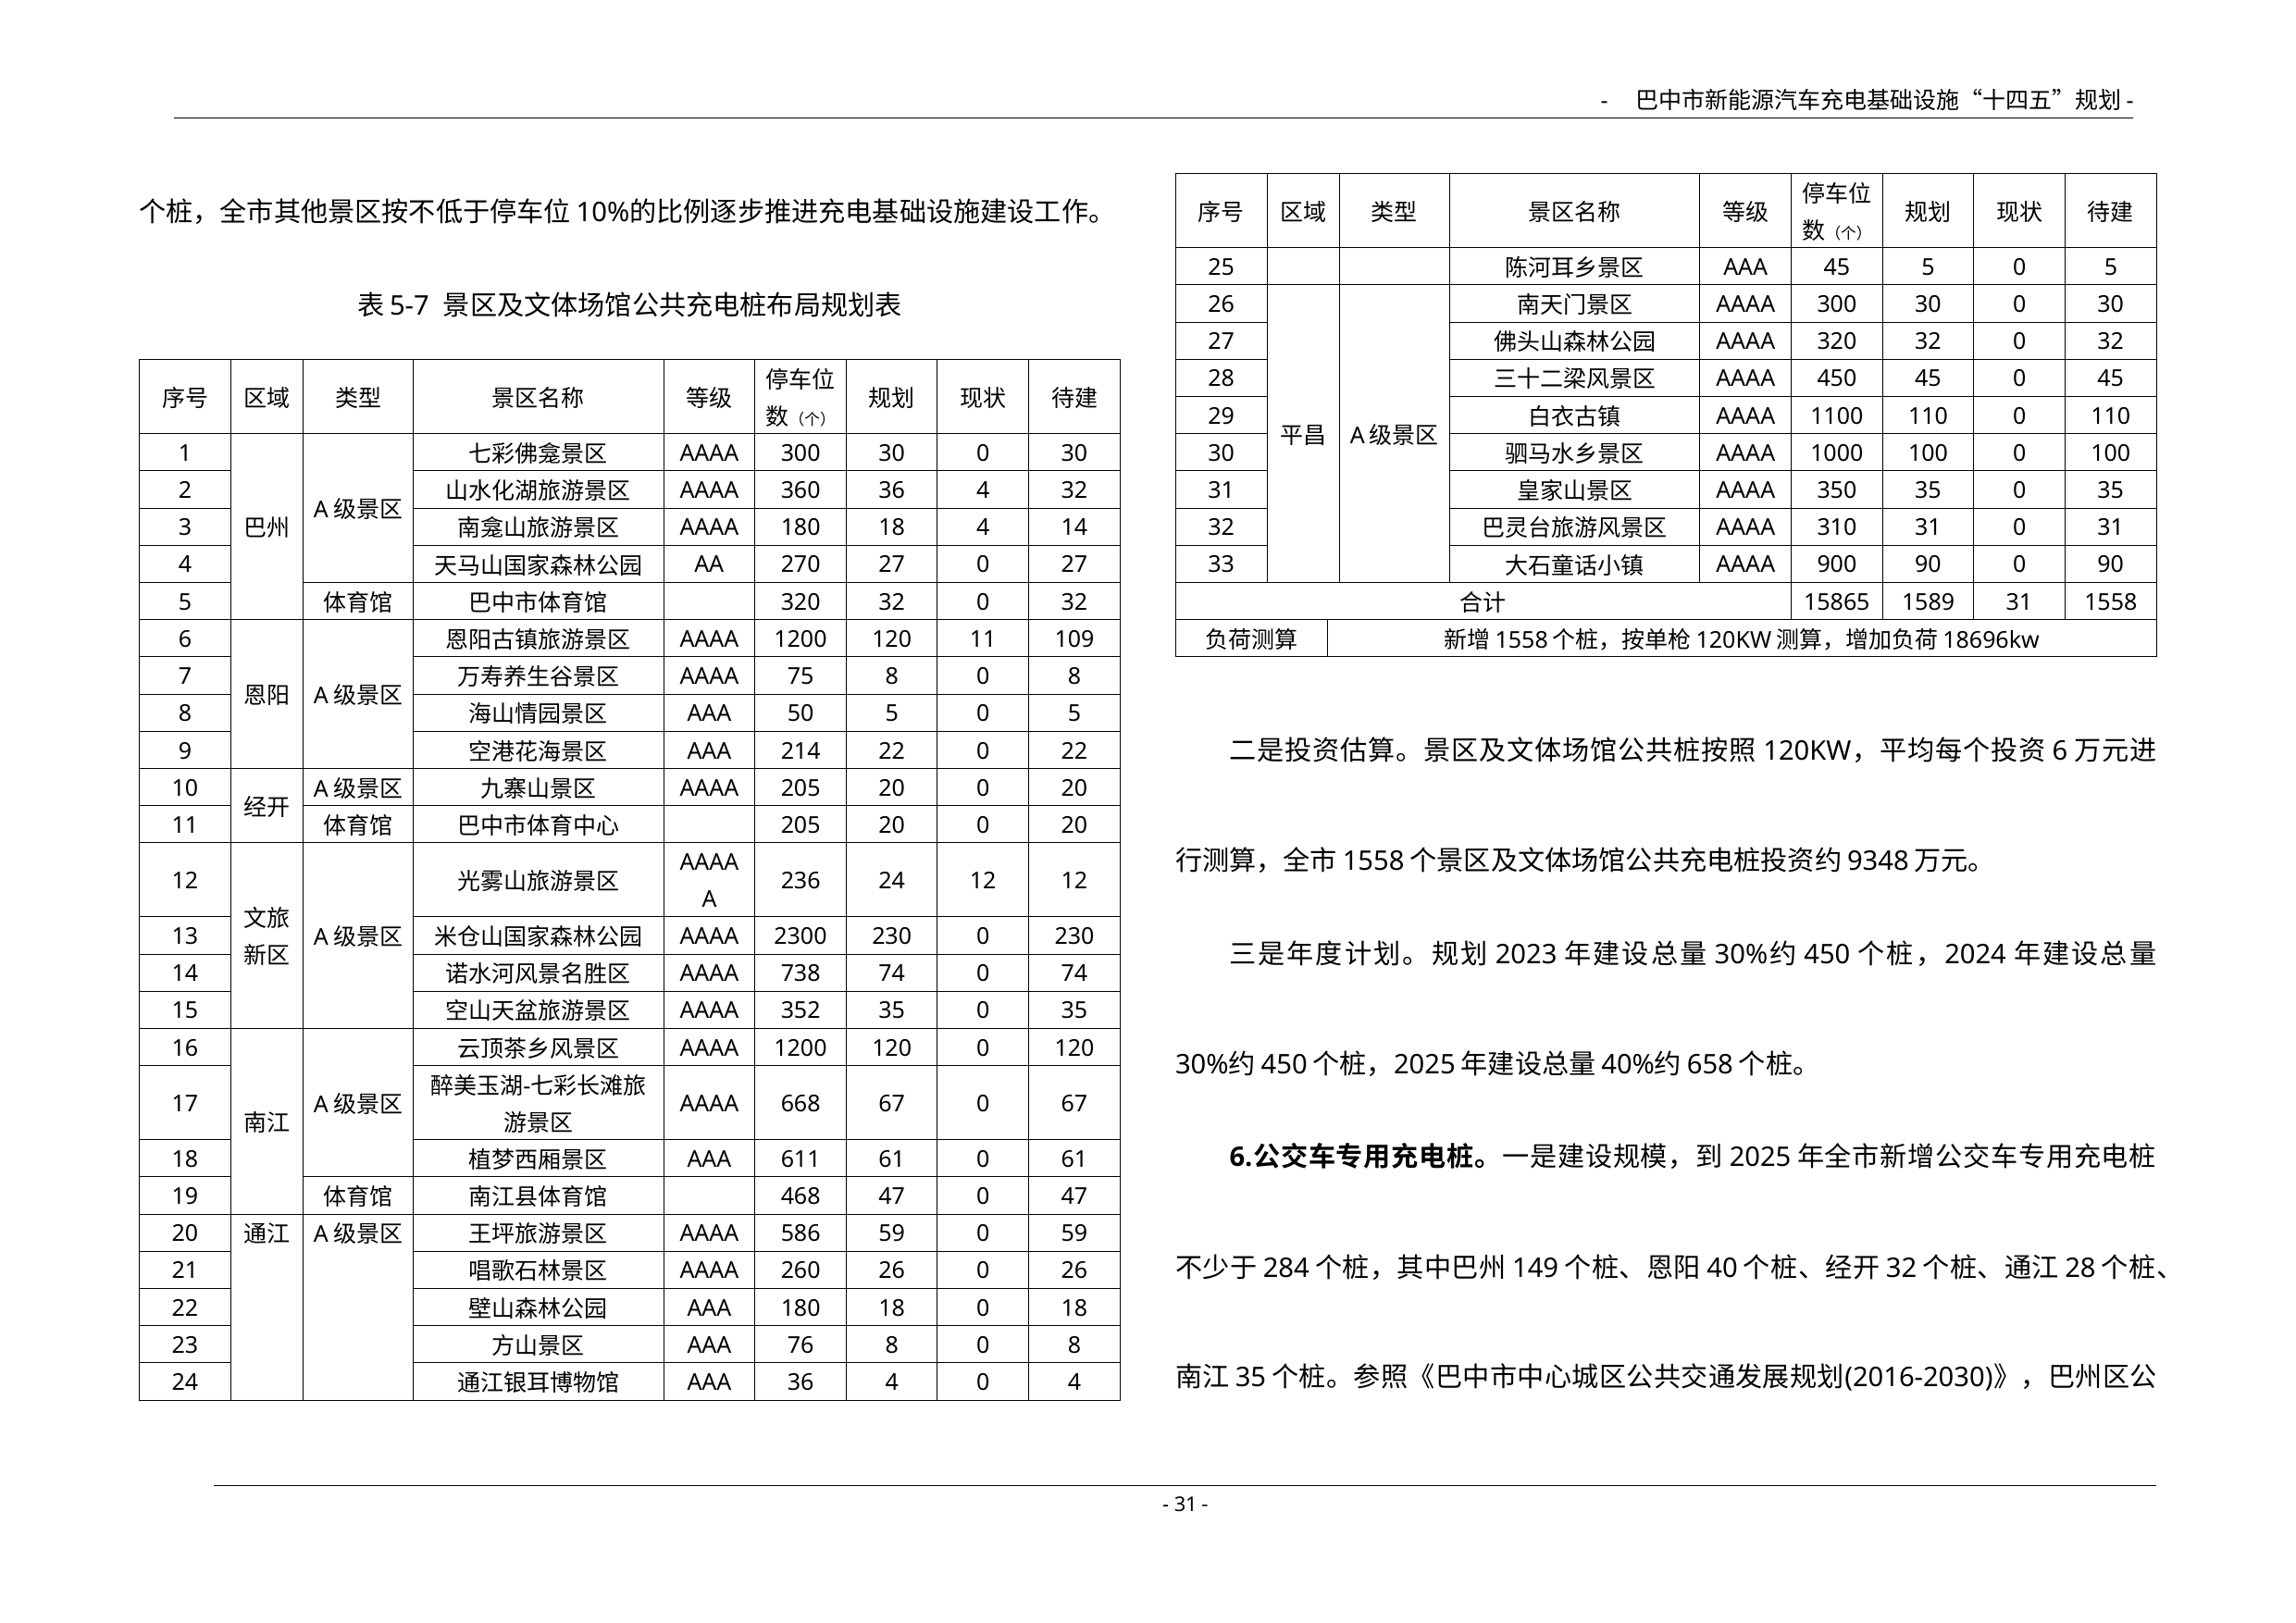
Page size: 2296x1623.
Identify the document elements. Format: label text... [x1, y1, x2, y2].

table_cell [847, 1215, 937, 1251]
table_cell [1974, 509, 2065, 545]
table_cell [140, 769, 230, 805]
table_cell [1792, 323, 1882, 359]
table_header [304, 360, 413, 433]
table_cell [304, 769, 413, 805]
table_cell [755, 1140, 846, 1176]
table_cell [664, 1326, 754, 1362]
text 5.景区及文体场馆公共充电桩。一是建设规模，2025年前全市A级和重要体育馆按照不低于总停车位10%的比例配建充电基础设施，已建31桩，待建1558个桩，全市其他景区按不低于停车位10%的比例逐步推进充电基础设施建设工作。 [139, 173, 1120, 247]
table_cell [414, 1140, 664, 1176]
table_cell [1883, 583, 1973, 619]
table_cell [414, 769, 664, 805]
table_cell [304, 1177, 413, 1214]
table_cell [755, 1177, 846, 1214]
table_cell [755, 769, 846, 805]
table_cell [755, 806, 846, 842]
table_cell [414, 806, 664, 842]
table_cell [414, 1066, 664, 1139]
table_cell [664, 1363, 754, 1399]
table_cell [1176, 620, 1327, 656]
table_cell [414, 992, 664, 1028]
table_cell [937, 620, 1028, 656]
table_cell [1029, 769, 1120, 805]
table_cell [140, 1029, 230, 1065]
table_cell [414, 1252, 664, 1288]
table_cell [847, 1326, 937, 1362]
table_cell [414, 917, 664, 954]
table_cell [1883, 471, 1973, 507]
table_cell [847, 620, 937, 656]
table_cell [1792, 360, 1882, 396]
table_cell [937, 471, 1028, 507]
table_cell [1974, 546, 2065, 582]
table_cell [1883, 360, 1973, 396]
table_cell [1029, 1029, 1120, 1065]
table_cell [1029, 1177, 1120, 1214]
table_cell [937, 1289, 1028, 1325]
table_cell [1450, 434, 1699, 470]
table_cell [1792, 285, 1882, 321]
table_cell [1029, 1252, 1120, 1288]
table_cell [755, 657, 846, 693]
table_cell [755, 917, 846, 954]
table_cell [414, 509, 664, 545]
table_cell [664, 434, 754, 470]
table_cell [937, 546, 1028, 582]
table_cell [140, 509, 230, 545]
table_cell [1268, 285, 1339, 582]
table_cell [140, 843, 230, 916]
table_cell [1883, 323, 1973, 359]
text 三是年度计划。规划2023年建设总量30%约450个桩，2024年建设总量30%约450个桩，2025年建设总量40%约658个桩。 [1175, 915, 2156, 1098]
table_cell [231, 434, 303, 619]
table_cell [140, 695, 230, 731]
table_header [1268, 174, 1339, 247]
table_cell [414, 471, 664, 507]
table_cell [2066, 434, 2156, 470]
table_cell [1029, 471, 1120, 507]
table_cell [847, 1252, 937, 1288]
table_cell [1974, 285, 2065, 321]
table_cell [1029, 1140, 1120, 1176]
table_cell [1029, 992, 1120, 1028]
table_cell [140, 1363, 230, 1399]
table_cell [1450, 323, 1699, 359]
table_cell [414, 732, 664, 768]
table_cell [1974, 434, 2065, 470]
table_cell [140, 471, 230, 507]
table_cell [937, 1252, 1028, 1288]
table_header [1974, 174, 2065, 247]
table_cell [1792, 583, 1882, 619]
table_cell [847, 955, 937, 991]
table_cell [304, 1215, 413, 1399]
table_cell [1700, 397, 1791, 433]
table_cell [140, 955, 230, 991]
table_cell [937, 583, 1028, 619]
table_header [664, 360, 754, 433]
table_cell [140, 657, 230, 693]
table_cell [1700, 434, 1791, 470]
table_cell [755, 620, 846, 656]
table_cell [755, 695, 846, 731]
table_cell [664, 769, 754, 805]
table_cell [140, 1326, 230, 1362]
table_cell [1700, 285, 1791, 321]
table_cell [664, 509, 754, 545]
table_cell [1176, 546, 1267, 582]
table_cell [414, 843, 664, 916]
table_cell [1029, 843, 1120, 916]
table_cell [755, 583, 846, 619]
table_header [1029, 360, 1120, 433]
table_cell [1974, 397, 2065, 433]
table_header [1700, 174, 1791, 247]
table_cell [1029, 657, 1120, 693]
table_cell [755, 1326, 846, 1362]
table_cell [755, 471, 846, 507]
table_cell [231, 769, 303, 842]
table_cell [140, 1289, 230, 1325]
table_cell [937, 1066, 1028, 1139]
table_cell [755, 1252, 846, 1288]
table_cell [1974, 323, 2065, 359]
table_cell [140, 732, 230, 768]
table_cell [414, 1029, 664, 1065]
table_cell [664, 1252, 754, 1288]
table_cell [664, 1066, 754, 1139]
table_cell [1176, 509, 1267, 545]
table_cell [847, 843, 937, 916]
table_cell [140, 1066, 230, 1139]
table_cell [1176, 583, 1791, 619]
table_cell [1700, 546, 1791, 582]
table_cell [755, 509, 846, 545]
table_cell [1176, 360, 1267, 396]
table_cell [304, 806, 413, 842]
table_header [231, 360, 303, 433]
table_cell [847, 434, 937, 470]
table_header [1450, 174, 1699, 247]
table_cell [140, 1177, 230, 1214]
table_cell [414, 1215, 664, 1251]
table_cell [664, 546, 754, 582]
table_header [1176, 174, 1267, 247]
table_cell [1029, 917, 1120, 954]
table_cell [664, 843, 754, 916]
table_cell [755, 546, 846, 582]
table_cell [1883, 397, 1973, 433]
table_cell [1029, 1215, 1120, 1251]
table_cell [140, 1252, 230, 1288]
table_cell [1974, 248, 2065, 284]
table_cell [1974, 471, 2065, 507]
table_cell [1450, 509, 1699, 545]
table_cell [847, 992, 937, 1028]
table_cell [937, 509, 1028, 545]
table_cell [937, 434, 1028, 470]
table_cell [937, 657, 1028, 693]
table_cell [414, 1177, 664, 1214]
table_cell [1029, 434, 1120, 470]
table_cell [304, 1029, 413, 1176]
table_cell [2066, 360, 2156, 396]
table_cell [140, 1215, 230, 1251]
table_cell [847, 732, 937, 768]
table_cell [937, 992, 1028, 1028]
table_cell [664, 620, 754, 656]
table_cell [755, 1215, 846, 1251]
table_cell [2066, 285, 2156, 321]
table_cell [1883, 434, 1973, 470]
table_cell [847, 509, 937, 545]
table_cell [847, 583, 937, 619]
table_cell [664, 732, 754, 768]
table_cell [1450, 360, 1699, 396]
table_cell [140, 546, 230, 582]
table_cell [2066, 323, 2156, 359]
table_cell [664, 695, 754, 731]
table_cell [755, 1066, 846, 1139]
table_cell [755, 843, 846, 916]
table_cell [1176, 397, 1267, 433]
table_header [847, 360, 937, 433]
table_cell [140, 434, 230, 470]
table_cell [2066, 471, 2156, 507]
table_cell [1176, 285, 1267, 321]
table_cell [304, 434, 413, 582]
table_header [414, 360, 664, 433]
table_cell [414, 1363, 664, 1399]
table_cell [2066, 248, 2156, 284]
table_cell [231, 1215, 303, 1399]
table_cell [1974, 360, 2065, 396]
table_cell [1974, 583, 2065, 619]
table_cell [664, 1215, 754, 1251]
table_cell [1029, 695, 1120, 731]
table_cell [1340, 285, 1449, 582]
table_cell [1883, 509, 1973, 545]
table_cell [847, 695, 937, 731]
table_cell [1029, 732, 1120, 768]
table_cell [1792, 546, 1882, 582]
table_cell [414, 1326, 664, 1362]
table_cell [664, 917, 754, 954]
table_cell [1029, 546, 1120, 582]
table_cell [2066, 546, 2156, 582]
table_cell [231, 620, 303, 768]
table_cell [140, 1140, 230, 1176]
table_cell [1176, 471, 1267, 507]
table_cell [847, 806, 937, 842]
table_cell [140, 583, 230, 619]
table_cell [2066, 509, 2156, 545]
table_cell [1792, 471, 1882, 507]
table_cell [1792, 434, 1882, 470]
text 表5-7 景区及文体场馆公共充电桩布局规划表 [139, 266, 1120, 340]
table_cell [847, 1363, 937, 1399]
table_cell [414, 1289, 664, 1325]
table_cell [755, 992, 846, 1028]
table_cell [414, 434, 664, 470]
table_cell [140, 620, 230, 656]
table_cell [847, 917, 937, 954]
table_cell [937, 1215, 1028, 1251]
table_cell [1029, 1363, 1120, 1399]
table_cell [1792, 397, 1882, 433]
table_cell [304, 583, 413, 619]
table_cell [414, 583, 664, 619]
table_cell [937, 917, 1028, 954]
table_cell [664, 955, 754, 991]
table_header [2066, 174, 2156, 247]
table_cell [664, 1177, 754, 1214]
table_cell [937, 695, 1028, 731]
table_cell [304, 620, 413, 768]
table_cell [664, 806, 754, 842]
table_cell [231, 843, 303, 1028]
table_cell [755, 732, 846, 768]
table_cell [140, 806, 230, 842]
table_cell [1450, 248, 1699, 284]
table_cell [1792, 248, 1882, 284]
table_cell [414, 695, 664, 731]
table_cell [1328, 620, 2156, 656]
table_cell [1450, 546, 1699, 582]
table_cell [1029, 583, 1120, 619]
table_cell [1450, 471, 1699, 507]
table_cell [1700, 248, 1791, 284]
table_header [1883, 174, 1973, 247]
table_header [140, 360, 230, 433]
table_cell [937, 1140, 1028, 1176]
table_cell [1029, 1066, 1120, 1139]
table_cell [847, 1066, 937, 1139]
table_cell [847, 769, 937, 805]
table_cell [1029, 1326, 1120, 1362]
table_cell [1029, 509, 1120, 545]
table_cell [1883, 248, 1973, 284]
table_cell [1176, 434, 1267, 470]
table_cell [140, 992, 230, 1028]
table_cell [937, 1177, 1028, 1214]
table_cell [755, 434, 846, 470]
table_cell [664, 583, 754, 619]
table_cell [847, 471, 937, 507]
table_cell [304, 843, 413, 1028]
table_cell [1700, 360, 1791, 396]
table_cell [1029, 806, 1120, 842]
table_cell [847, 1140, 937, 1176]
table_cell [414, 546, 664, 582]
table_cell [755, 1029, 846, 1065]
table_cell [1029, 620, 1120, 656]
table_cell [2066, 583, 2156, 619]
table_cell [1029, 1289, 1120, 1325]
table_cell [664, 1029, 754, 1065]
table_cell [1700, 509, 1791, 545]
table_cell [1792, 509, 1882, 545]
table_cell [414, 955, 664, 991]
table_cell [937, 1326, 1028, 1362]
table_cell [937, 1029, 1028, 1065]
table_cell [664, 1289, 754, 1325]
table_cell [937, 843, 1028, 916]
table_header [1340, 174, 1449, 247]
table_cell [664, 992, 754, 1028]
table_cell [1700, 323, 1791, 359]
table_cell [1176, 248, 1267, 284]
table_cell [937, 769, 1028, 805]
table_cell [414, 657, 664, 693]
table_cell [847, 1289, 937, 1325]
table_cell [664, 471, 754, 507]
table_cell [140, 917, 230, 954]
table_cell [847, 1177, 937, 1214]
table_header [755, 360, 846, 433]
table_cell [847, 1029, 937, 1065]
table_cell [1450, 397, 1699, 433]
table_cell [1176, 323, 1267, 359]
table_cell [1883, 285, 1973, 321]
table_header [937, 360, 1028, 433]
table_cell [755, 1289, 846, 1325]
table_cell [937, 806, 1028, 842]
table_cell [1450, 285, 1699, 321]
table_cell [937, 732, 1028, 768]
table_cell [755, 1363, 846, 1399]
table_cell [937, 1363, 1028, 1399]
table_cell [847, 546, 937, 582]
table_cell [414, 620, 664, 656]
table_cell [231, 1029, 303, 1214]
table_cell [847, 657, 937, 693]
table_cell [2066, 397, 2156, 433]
text 二是投资估算。景区及文体场馆公共桩按照120KW，平均每个投资6万元进行测算，全市1558个景区及文体场馆公共充电桩投资约9348万元。 [1175, 712, 2156, 896]
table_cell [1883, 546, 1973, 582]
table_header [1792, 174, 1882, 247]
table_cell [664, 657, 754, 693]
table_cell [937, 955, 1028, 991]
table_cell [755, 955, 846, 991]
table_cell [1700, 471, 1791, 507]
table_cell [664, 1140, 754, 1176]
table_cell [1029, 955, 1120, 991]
